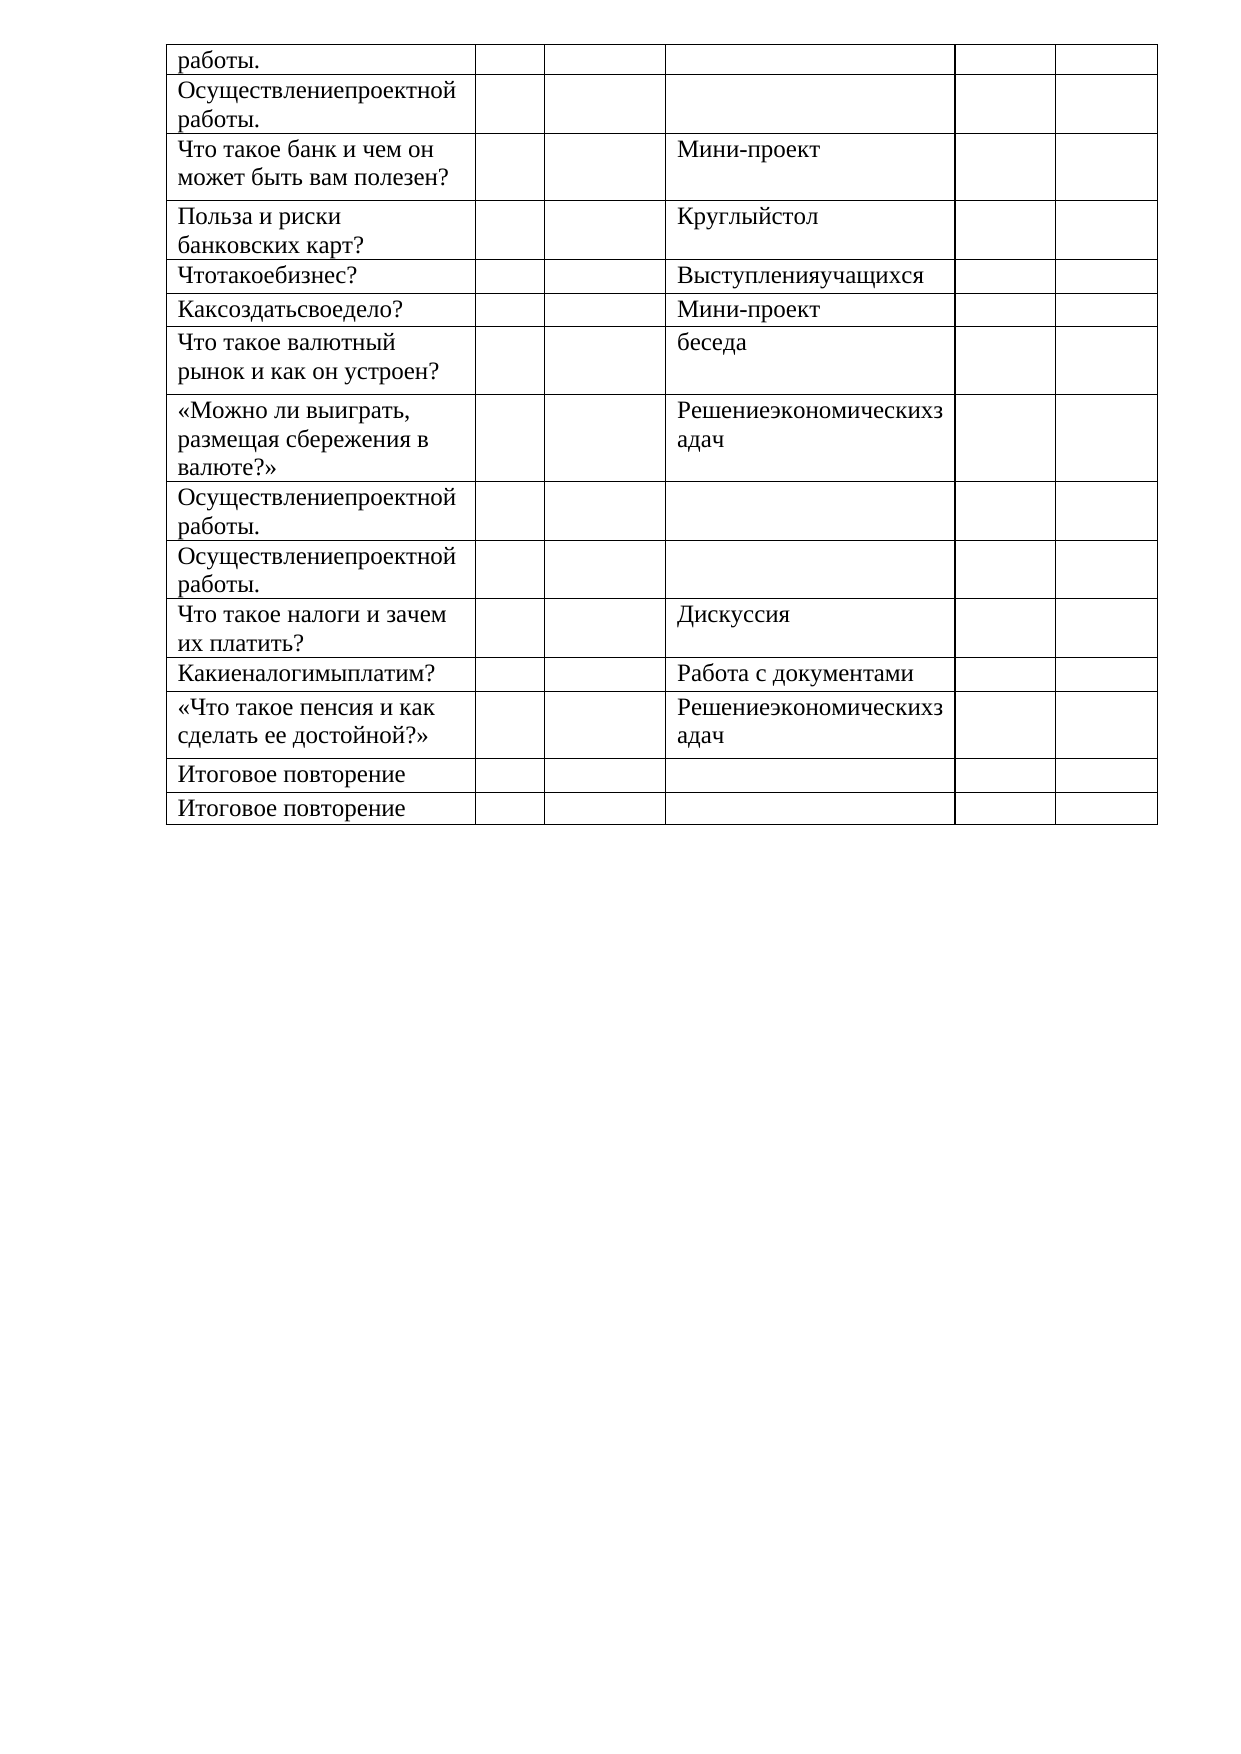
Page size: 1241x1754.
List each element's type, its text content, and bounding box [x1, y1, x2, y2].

table_cell [545, 793, 665, 824]
table_cell Чтотакоебизнес? [167, 260, 475, 293]
table_cell [545, 294, 665, 326]
table_cell [956, 201, 1055, 259]
table_cell Выступленияучащихся [666, 260, 954, 293]
table_cell [956, 134, 1055, 200]
table_cell [666, 482, 954, 540]
table_cell [956, 599, 1055, 657]
table_cell [666, 759, 954, 792]
table_cell [1056, 294, 1157, 326]
table_cell Мини-проект [666, 294, 954, 326]
table_cell Какиеналогимыплатим? [167, 658, 475, 691]
table_cell беседа [666, 327, 954, 394]
table_cell [956, 294, 1055, 326]
table_cell [545, 45, 665, 74]
table_cell [956, 75, 1055, 133]
table_cell Решениеэкономическихзадач [666, 692, 954, 758]
table_cell [476, 260, 544, 293]
table_cell [545, 75, 665, 133]
table_cell Каксоздатьсвоедело? [167, 294, 475, 326]
table_cell [666, 541, 954, 598]
table_cell [476, 692, 544, 758]
table_cell [476, 482, 544, 540]
table_cell [545, 658, 665, 691]
table_cell [956, 692, 1055, 758]
table_cell [666, 793, 954, 824]
table_cell [1056, 260, 1157, 293]
table_cell [1056, 75, 1157, 133]
table_cell [545, 482, 665, 540]
table_cell [956, 541, 1055, 598]
table_cell [956, 658, 1055, 691]
table_cell [1056, 395, 1157, 481]
table_cell [476, 327, 544, 394]
table_cell «Что такое пенсия и как сделать ее достойной?» [167, 692, 475, 758]
table_cell [476, 75, 544, 133]
table_cell Осуществлениепроектнойработы. [167, 541, 475, 598]
table_cell [1056, 201, 1157, 259]
table_cell [545, 327, 665, 394]
table_cell [476, 793, 544, 824]
table_cell [545, 692, 665, 758]
table_cell [666, 45, 954, 74]
table_cell [476, 201, 544, 259]
table_cell [1056, 45, 1157, 74]
table_cell [545, 134, 665, 200]
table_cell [167, 75, 475, 133]
table_cell [1056, 482, 1157, 540]
table_cell [1056, 692, 1157, 758]
table_cell [956, 395, 1055, 481]
table_cell Мини-проект [666, 134, 954, 200]
table_cell [1056, 793, 1157, 824]
table_cell [476, 759, 544, 792]
table_cell Что такое валютный рынок и как он устроен? [167, 327, 475, 394]
table_cell Что такое банк и чем он может быть вам полезен? [167, 134, 475, 200]
table_cell [1056, 541, 1157, 598]
table_cell [476, 541, 544, 598]
table_cell Решениеэкономическихзадач [666, 395, 954, 481]
table_cell [545, 541, 665, 598]
table_cell [956, 482, 1055, 540]
table_cell [956, 793, 1055, 824]
table_cell [476, 395, 544, 481]
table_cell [167, 45, 475, 74]
table_cell Итоговое повторение [167, 759, 475, 792]
table_cell Польза и риски банковских карт? [167, 201, 475, 259]
table_cell Дискуссия [666, 599, 954, 657]
table_cell Что такое налоги и зачем их платить? [167, 599, 475, 657]
table_cell «Можно ли выиграть, размещая сбережения в валюте?» [167, 395, 475, 481]
table_cell Итоговое повторение [167, 793, 475, 824]
table_cell [956, 45, 1055, 74]
table_cell [545, 599, 665, 657]
table_cell [545, 759, 665, 792]
table_cell [1056, 658, 1157, 691]
table_cell [545, 395, 665, 481]
table_cell [956, 327, 1055, 394]
table_cell [1056, 599, 1157, 657]
table_cell [1056, 759, 1157, 792]
table_cell [545, 201, 665, 259]
table_cell [476, 294, 544, 326]
table_cell [1056, 327, 1157, 394]
table_cell [956, 759, 1055, 792]
table_cell Осуществлениепроектнойработы. [167, 482, 475, 540]
table_cell Круглыйстол [666, 201, 954, 259]
table_cell [666, 75, 954, 133]
table_cell [956, 260, 1055, 293]
table_cell [1056, 134, 1157, 200]
table_cell Работа с документами [666, 658, 954, 691]
table_cell [476, 45, 544, 74]
table_cell [476, 134, 544, 200]
table_cell [545, 260, 665, 293]
table_cell [476, 599, 544, 657]
table_cell [476, 658, 544, 691]
